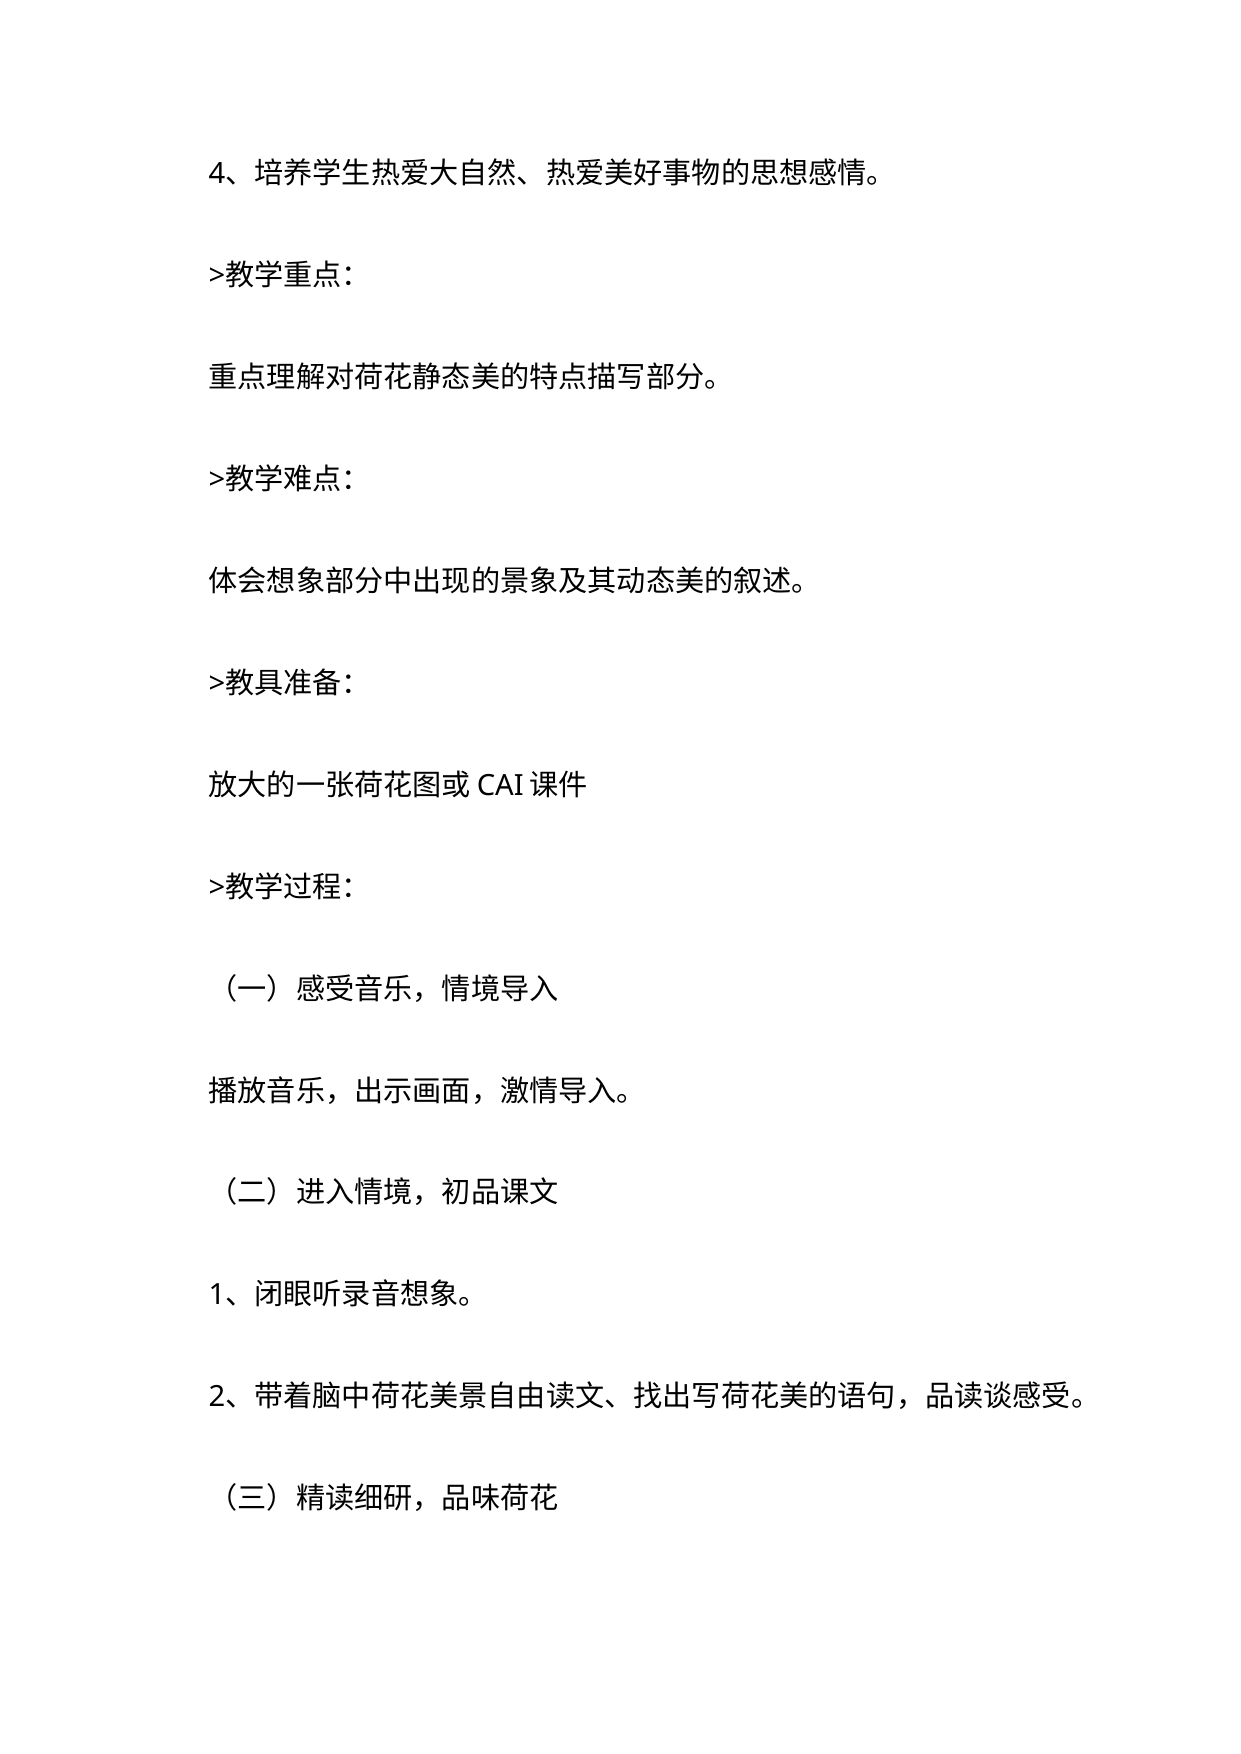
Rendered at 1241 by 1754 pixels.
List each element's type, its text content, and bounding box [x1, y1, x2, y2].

text >教学难点： [150, 456, 1090, 498]
text 4、培养学生热爱大自然、热爱美好事物的思想感情。 [150, 150, 1090, 192]
text >教具准备： [150, 659, 1090, 702]
text 1、闭眼听录音想象。 [150, 1271, 1090, 1313]
text 重点理解对荷花静态美的特点描写部分。 [150, 354, 1090, 396]
text >教学重点： [150, 252, 1090, 294]
text 播放音乐，出示画面，激情导入。 [150, 1067, 1090, 1109]
text （三）精读细研，品味荷花 [150, 1475, 1090, 1517]
text （一）感受音乐，情境导入 [150, 965, 1090, 1008]
text （二）进入情境，初品课文 [150, 1169, 1090, 1211]
text 体会想象部分中出现的景象及其动态美的叙述。 [150, 558, 1090, 600]
text 2、带着脑中荷花美景自由读文、找出写荷花美的语句，品读谈感受。 [150, 1373, 1090, 1415]
text >教学过程： [150, 863, 1090, 906]
text 放大的一张荷花图或CAI课件 [150, 761, 1090, 804]
